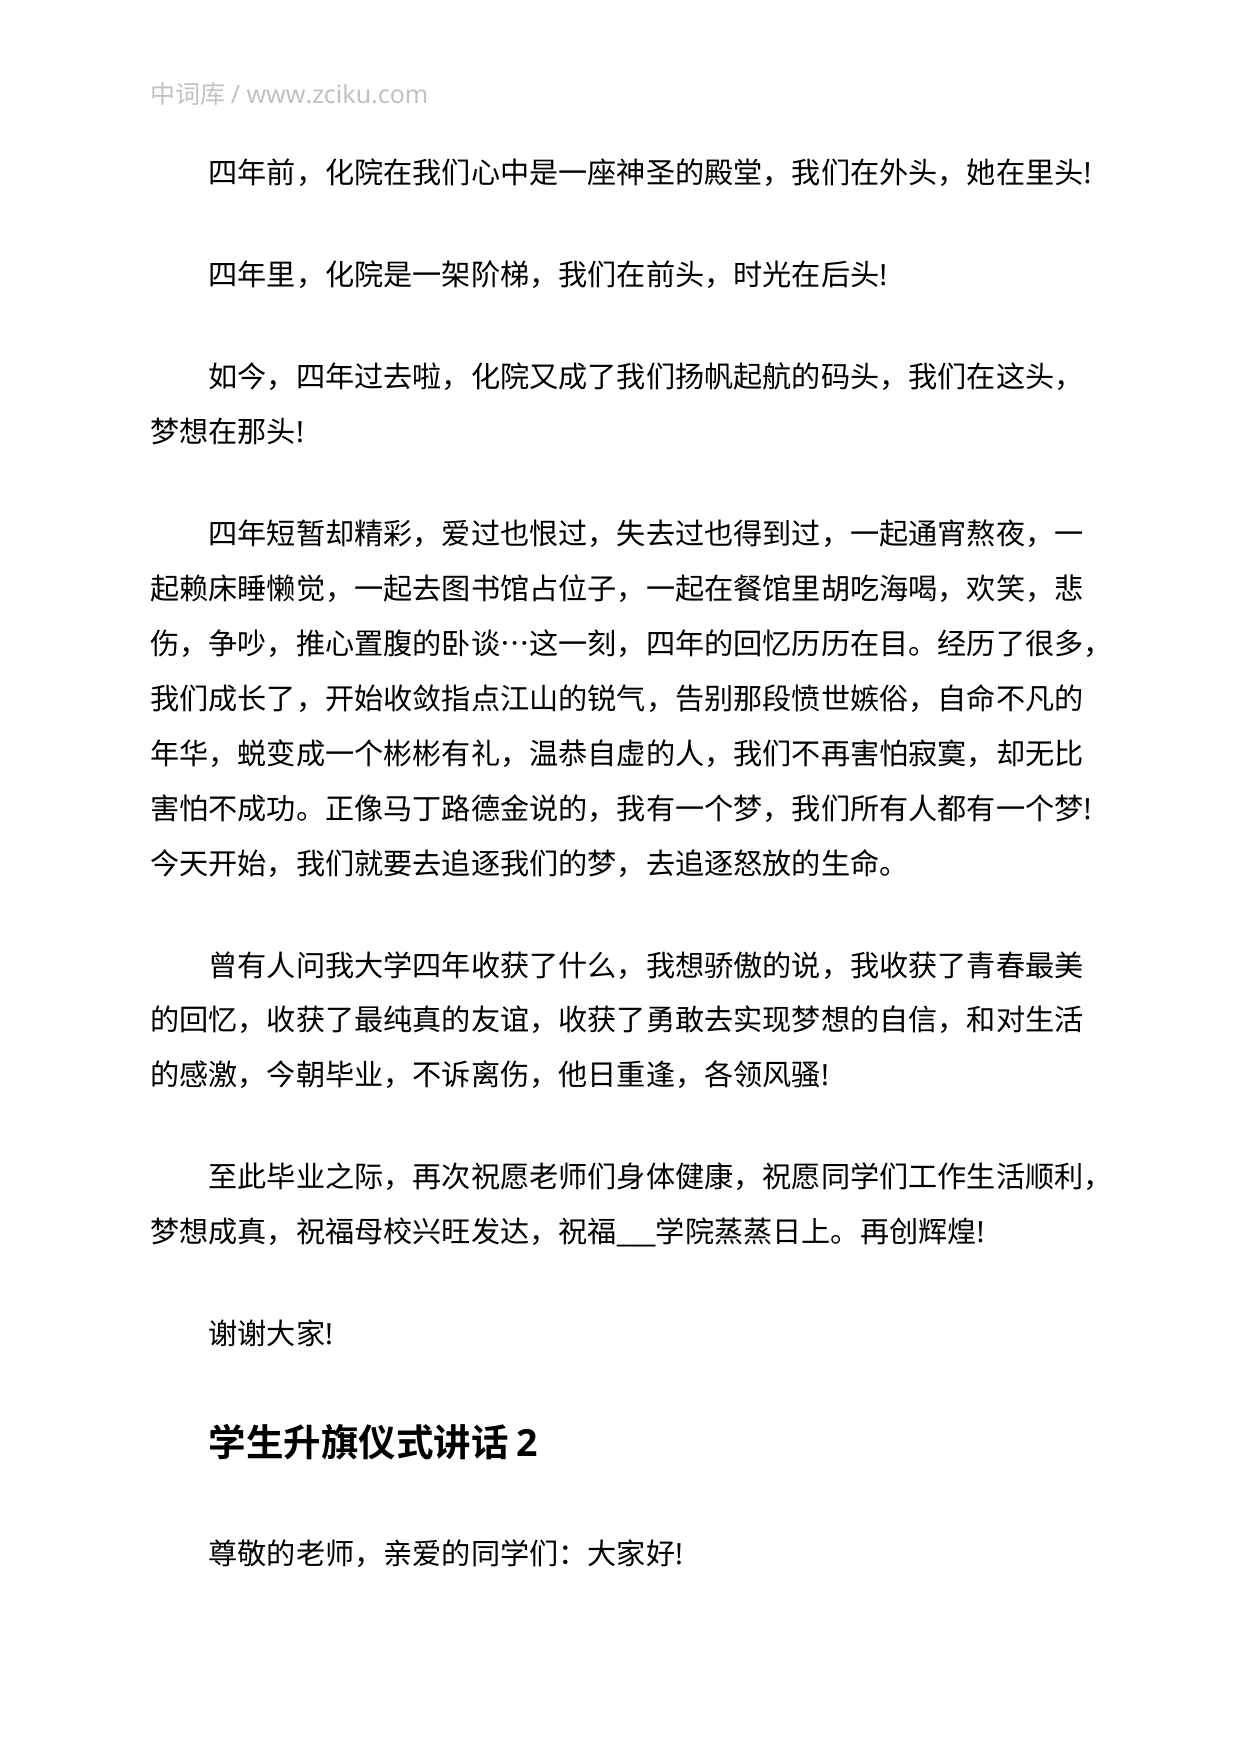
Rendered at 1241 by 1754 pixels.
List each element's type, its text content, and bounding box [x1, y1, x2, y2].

text 谢谢大家! [150, 1311, 1090, 1353]
text 四年短暂却精彩，爱过也恨过，失去过也得到过，一起通宵熬夜，一起赖床睡懒觉，一起去图书馆占位子，一起在餐馆里胡吃海喝，欢笑，悲伤，争吵，推心置腹的卧谈…这一刻，四年的回忆历历在目。经历了很多，我们成长了，开始收敛指点江山的锐气，告别那段愤世嫉俗，自命不凡的年华，蜕变成一个彬彬有礼，温恭自虚的人，我们不再害怕寂寞，却无比害怕不成功。正像马丁路德金说的，我有一个梦，我们所有人都有一个梦!今天开始，我们就要去追逐我们的梦，去追逐怒放的生命。 [150, 511, 1090, 883]
text 学生升旗仪式讲话2 [150, 1413, 1090, 1467]
text 尊敬的老师，亲爱的同学们：大家好! [150, 1530, 1090, 1573]
text 如今，四年过去啦，化院又成了我们扬帆起航的码头，我们在这头，梦想在那头! [150, 354, 1090, 451]
text 至此毕业之际，再次祝愿老师们身体健康，祝愿同学们工作生活顺利，梦想成真，祝福母校兴旺发达，祝福___学院蒸蒸日上。再创辉煌! [150, 1154, 1090, 1251]
text 四年里，化院是一架阶梯，我们在前头，时光在后头! [150, 252, 1090, 294]
text 曾有人问我大学四年收获了什么，我想骄傲的说，我收获了青春最美的回忆，收获了最纯真的友谊，收获了勇敢去实现梦想的自信，和对生活的感激，今朝毕业，不诉离伤，他日重逢，各领风骚! [150, 942, 1090, 1094]
text 四年前，化院在我们心中是一座神圣的殿堂，我们在外头，她在里头! [150, 150, 1090, 192]
